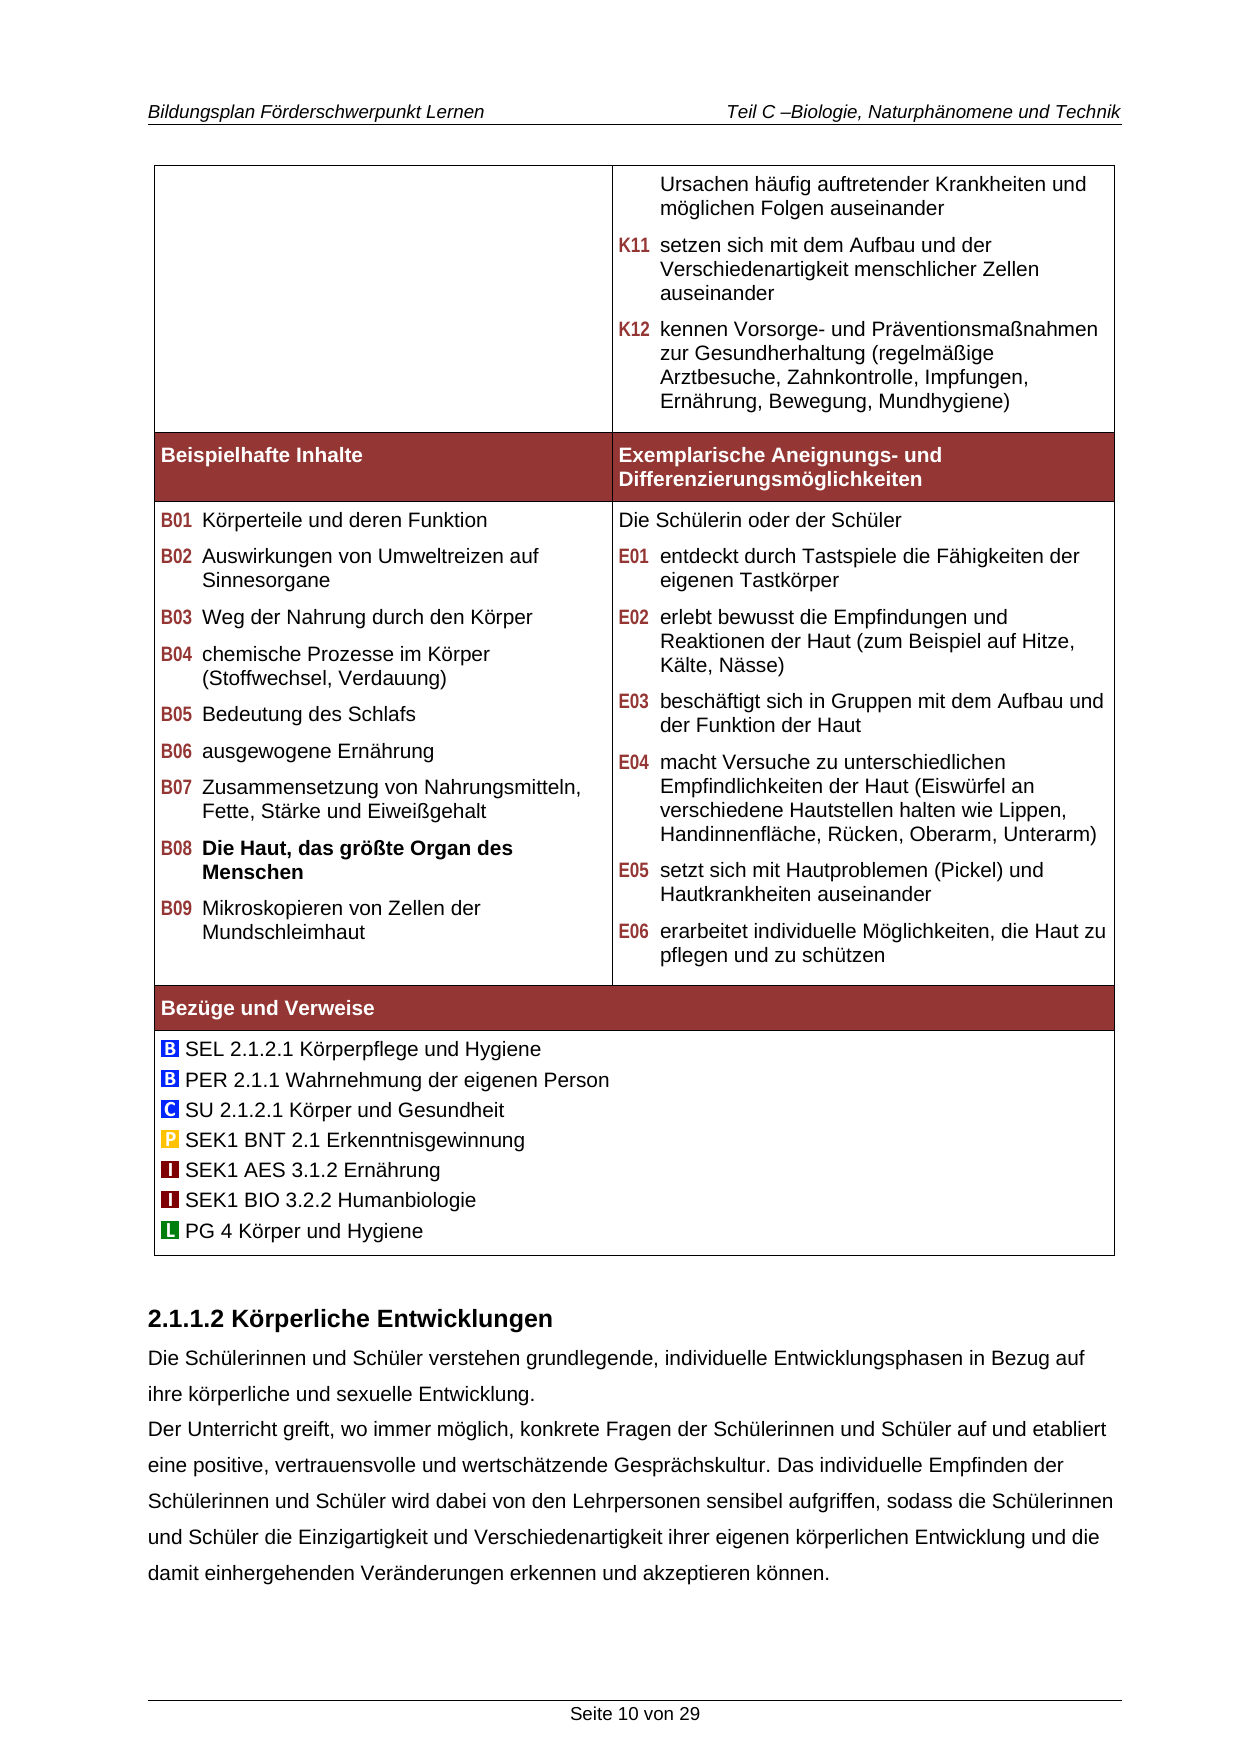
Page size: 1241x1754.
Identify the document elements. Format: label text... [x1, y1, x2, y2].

table_cell Die Schülerin oder der Schüler entdeckt durch Tastspiele die Fähigkeiten der eigenen Tastkörper erlebt bewusst die Empfindungen und Reaktionen der Haut (zum Beispiel auf Hitze, Kälte, Nässe) beschäftigt sich in Gruppen mit dem Aufbau und der Funktion der Haut macht Versuche zu unterschiedlichen Empfindlichkeiten der Haut (Eiswürfel an verschiedene Hautstellen halten wie Lippen, Handinnenfläche, Rücken, Oberarm, Unterarm) setzt sich mit Hautproblemen (Pickel) und Hautkrankheiten auseinander erarbeitet individuelle Möglichkeiten, die Haut zu pflegen und zu schützen [613, 502, 1114, 985]
table_cell Bezüge und Verweise [155, 986, 1114, 1030]
table_cell Exemplarische Aneignungs- und Differenzierungsmöglichkeiten [613, 433, 1114, 501]
table_cell Beispielhafte Inhalte [155, 433, 612, 501]
table_cell Körperteile und deren Funktion Auswirkungen von Umweltreizen auf Sinnesorgane Weg der Nahrung durch den Körper chemische Prozesse im Körper (Stoffwechsel, Verdauung) Bedeutung des Schlafs ausgewogene Ernährung Zusammensetzung von Nahrungsmitteln, Fette, Stärke und Eiweißgehalt Die Haut, das größte Organ des Menschen Mikroskopieren von Zellen der Mundschleimhaut [155, 502, 612, 985]
text Der Unterricht greift, wo immer möglich, konkrete Fragen der Schülerinnen und Schüler auf und etabliert eine positive, vertrauensvolle und wertschätzende Gesprächskultur. Das individuelle Empfinden der Schülerinnen und Schüler wird dabei von den Lehrpersonen sensibel aufgriffen, sodass die Schülerinnen und Schüler die Einzigartigkeit und Verschiedenartigkeit ihrer eigenen körperlichen Entwicklung und die damit einhergehenden Veränderungen erkennen und akzeptieren können. [148, 1417, 1122, 1585]
picture [161, 1070, 179, 1087]
table_cell SEL 2.1.2.1 Körperpflege und Hygiene PER 2.1.1 Wahrnehmung der eigenen Person SU 2.1.2.1 Körper und Gesundheit SEK1 BNT 2.1 Erkenntnisgewinnung SEK1 AES 3.1.2 Ernährung SEK1 BIO 3.2.2 Humanbiologie PG 4 Körper und Hygiene [155, 1031, 1114, 1255]
picture [161, 1161, 179, 1178]
picture [161, 1130, 179, 1148]
text Körperliche Entwicklungen [148, 1304, 1122, 1333]
picture [161, 1040, 179, 1057]
picture [161, 1100, 179, 1118]
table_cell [613, 166, 1114, 432]
picture [161, 1191, 179, 1208]
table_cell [155, 166, 612, 432]
text Die Schülerinnen und Schüler verstehen grundlegende, individuelle Entwicklungsphasen in Bezug auf ihre körperliche und sexuelle Entwicklung. [148, 1345, 1122, 1405]
picture [161, 1221, 179, 1239]
